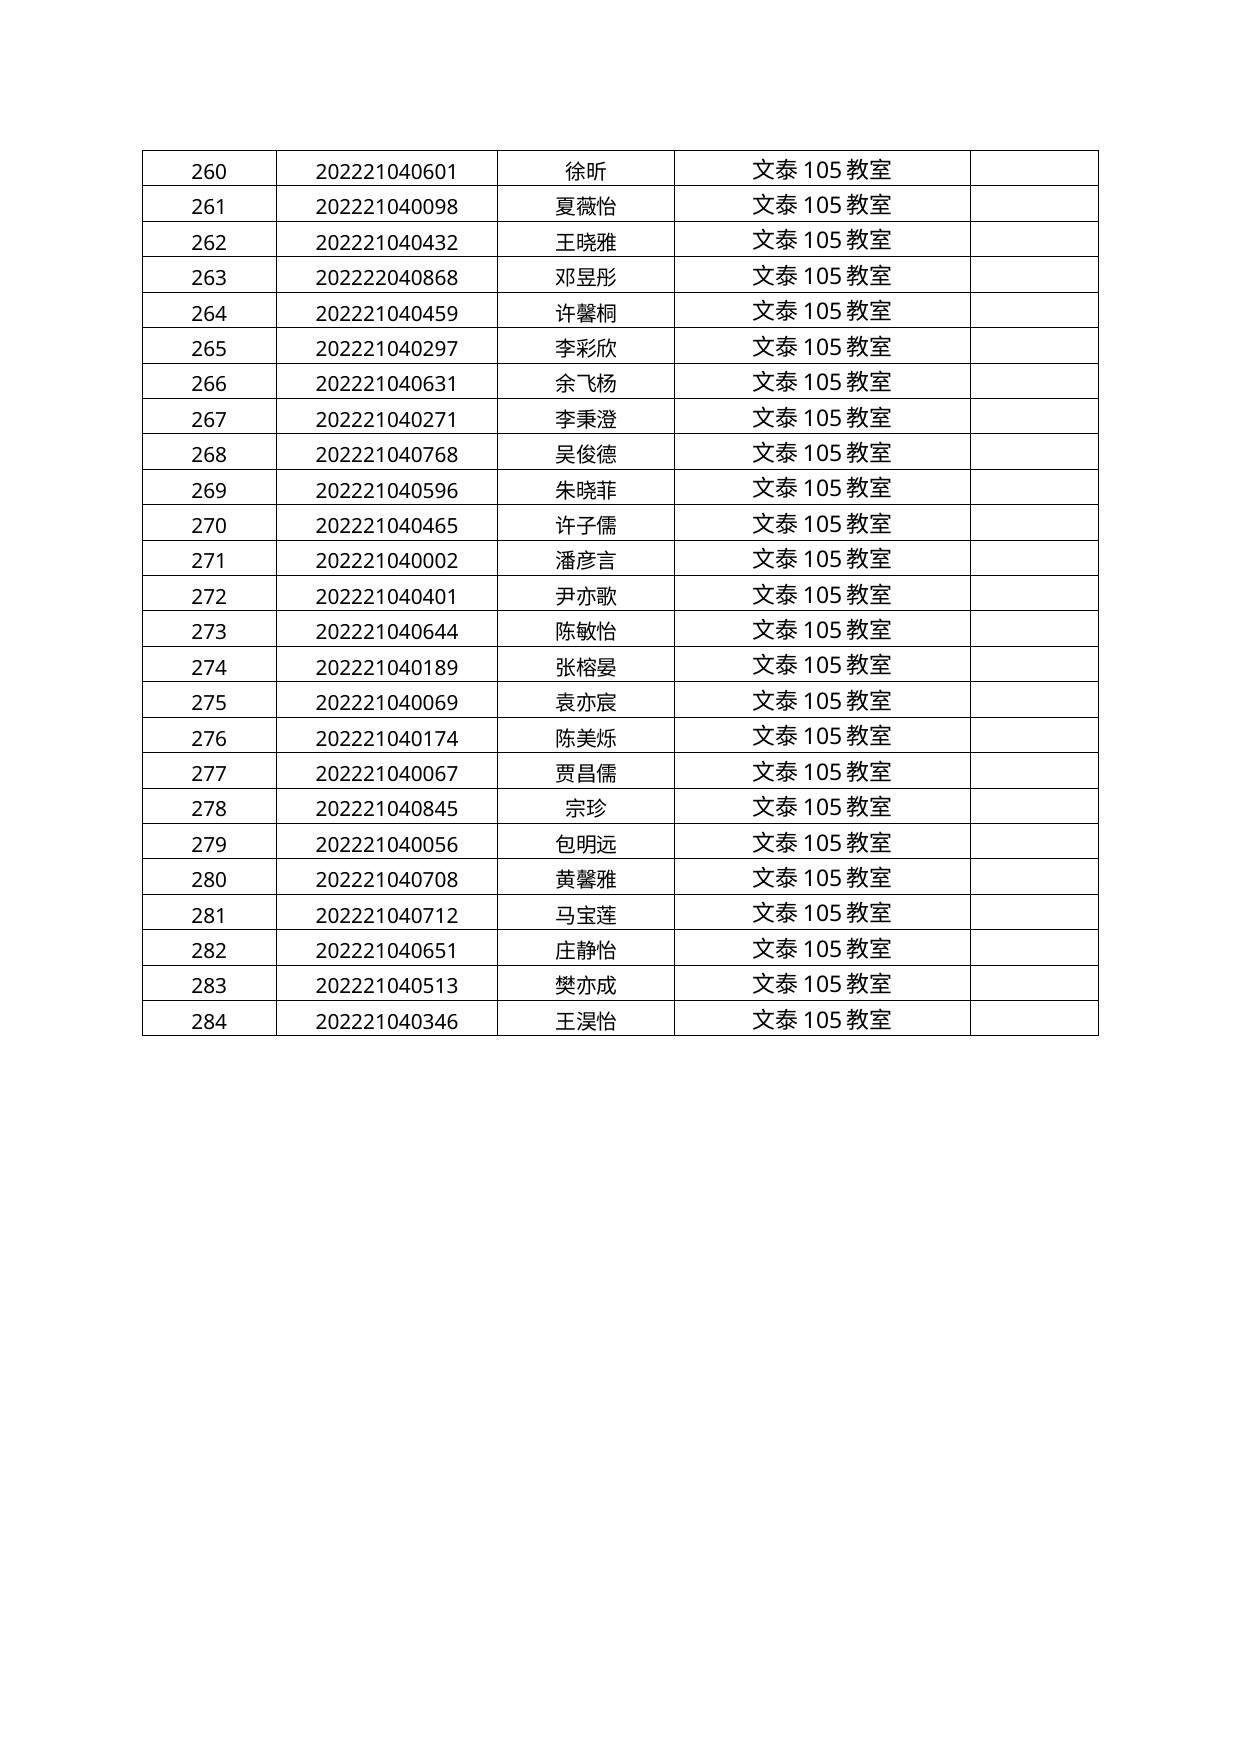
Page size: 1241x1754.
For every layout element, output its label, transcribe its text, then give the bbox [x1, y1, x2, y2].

table_cell 邓昱彤 [498, 257, 674, 292]
table_cell 文泰105教室 [675, 682, 970, 717]
table_cell 202221040297 [277, 328, 497, 362]
table_cell 202221040644 [277, 611, 497, 646]
table_cell 202221040465 [277, 505, 497, 539]
table_cell 202221040098 [277, 186, 497, 221]
table_cell 284 [143, 1001, 276, 1035]
table_cell 202221040459 [277, 293, 497, 327]
table_cell [971, 434, 1098, 469]
table_cell 265 [143, 328, 276, 362]
table_cell 276 [143, 718, 276, 752]
table_cell 文泰105教室 [675, 470, 970, 504]
table_cell [971, 789, 1098, 823]
table_cell [971, 753, 1098, 787]
table_cell 277 [143, 753, 276, 787]
table_cell 文泰105教室 [675, 328, 970, 362]
table_cell 文泰105教室 [675, 151, 970, 185]
table_cell 202221040346 [277, 1001, 497, 1035]
table_cell 202221040432 [277, 222, 497, 256]
table_cell 202221040708 [277, 859, 497, 894]
table_cell 202221040513 [277, 966, 497, 1000]
table_cell 202221040631 [277, 364, 497, 398]
table_cell [971, 824, 1098, 858]
table_cell [971, 328, 1098, 362]
table_cell 202221040651 [277, 930, 497, 964]
table_cell [971, 611, 1098, 646]
table_cell [971, 966, 1098, 1000]
table_cell 王淏怡 [498, 1001, 674, 1035]
table_cell 潘彦言 [498, 541, 674, 575]
table_cell 202221040174 [277, 718, 497, 752]
table_cell 文泰105教室 [675, 186, 970, 221]
table_cell 文泰105教室 [675, 824, 970, 858]
table_cell [971, 1001, 1098, 1035]
table_cell [971, 399, 1098, 433]
table_cell [971, 151, 1098, 185]
table_cell 黄馨雅 [498, 859, 674, 894]
table_cell [971, 682, 1098, 717]
table_cell 庄静怡 [498, 930, 674, 964]
table_cell 王晓雅 [498, 222, 674, 256]
table_cell 266 [143, 364, 276, 398]
table_cell 273 [143, 611, 276, 646]
table_cell 文泰105教室 [675, 1001, 970, 1035]
table_cell 文泰105教室 [675, 718, 970, 752]
table_cell 文泰105教室 [675, 399, 970, 433]
table_cell [971, 930, 1098, 964]
table_cell 许馨桐 [498, 293, 674, 327]
table_cell 夏薇怡 [498, 186, 674, 221]
table_cell 202221040056 [277, 824, 497, 858]
table_cell 樊亦成 [498, 966, 674, 1000]
table_cell 279 [143, 824, 276, 858]
table_cell [971, 859, 1098, 894]
table_cell 文泰105教室 [675, 293, 970, 327]
table_cell 宗珍 [498, 789, 674, 823]
table_cell 许子儒 [498, 505, 674, 539]
table_cell 文泰105教室 [675, 222, 970, 256]
table_cell [971, 222, 1098, 256]
table_cell 陈敏怡 [498, 611, 674, 646]
table_cell 261 [143, 186, 276, 221]
table_cell 文泰105教室 [675, 859, 970, 894]
table_cell 202221040067 [277, 753, 497, 787]
table_cell 文泰105教室 [675, 364, 970, 398]
table_cell 202221040712 [277, 895, 497, 929]
table_cell 281 [143, 895, 276, 929]
table_cell 文泰105教室 [675, 257, 970, 292]
table_cell 张榕晏 [498, 647, 674, 681]
table_cell 李彩欣 [498, 328, 674, 362]
table_cell 267 [143, 399, 276, 433]
table_cell 马宝莲 [498, 895, 674, 929]
table_cell [971, 576, 1098, 610]
table_cell [971, 505, 1098, 539]
table_cell 202221040845 [277, 789, 497, 823]
table_cell 269 [143, 470, 276, 504]
table_cell 文泰105教室 [675, 930, 970, 964]
table_cell [971, 541, 1098, 575]
table_cell 文泰105教室 [675, 505, 970, 539]
table_cell [971, 647, 1098, 681]
table_cell 202221040401 [277, 576, 497, 610]
table_cell 吴俊德 [498, 434, 674, 469]
table_cell 贾昌儒 [498, 753, 674, 787]
table_cell 260 [143, 151, 276, 185]
table_cell 文泰105教室 [675, 789, 970, 823]
table_cell 272 [143, 576, 276, 610]
table_cell 270 [143, 505, 276, 539]
table_cell [971, 364, 1098, 398]
table_cell 李秉澄 [498, 399, 674, 433]
table_cell 文泰105教室 [675, 434, 970, 469]
table_cell 朱晓菲 [498, 470, 674, 504]
table_cell 202221040601 [277, 151, 497, 185]
table_cell 280 [143, 859, 276, 894]
table_cell 263 [143, 257, 276, 292]
table_cell 262 [143, 222, 276, 256]
table_cell [971, 257, 1098, 292]
table_cell 202221040002 [277, 541, 497, 575]
table_cell 202221040768 [277, 434, 497, 469]
table_cell [971, 293, 1098, 327]
table_cell 264 [143, 293, 276, 327]
table_cell [971, 895, 1098, 929]
table_cell 文泰105教室 [675, 753, 970, 787]
table_cell 徐昕 [498, 151, 674, 185]
table_cell 202221040596 [277, 470, 497, 504]
table_cell 文泰105教室 [675, 541, 970, 575]
table_cell 283 [143, 966, 276, 1000]
table_cell [971, 186, 1098, 221]
table_cell 陈美烁 [498, 718, 674, 752]
table_cell 202221040271 [277, 399, 497, 433]
table_cell 文泰105教室 [675, 966, 970, 1000]
table_cell 尹亦歌 [498, 576, 674, 610]
table_cell 202221040069 [277, 682, 497, 717]
table_cell 文泰105教室 [675, 895, 970, 929]
table_cell 文泰105教室 [675, 611, 970, 646]
table_cell 278 [143, 789, 276, 823]
table_cell 274 [143, 647, 276, 681]
table_cell 包明远 [498, 824, 674, 858]
table_cell 275 [143, 682, 276, 717]
table_cell 268 [143, 434, 276, 469]
table_cell 余飞杨 [498, 364, 674, 398]
table_cell 202222040868 [277, 257, 497, 292]
table_cell 文泰105教室 [675, 647, 970, 681]
table_cell 202221040189 [277, 647, 497, 681]
table_cell 282 [143, 930, 276, 964]
table_cell [971, 470, 1098, 504]
table_cell [971, 718, 1098, 752]
table_cell 袁亦宸 [498, 682, 674, 717]
table_cell 文泰105教室 [675, 576, 970, 610]
table_cell 271 [143, 541, 276, 575]
